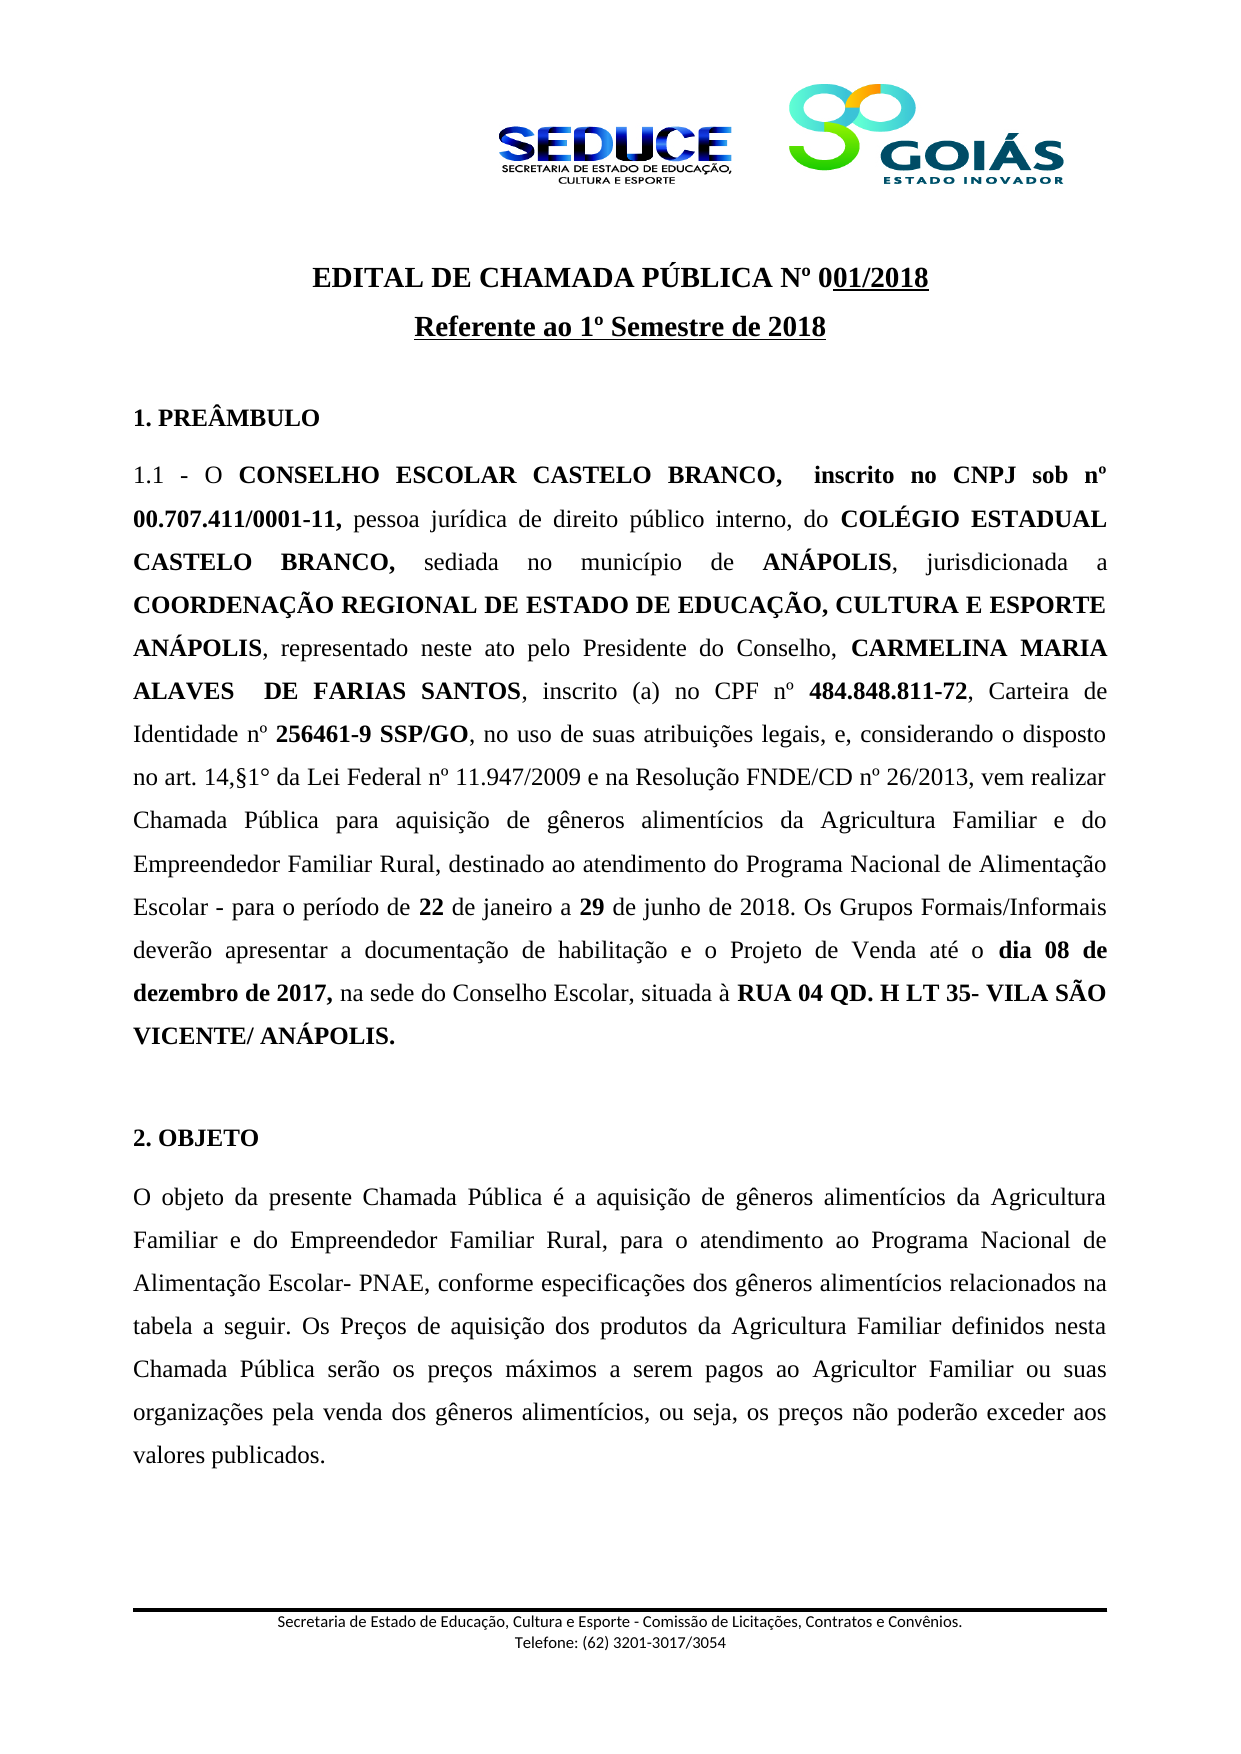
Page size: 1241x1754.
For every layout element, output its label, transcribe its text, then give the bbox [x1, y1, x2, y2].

text 2. OBJETO [133, 1123, 1107, 1152]
text 1. PREÂMBULO [133, 403, 1107, 432]
picture [477, 73, 1108, 212]
text Referente ao 1º Semestre de 2018 [133, 309, 1107, 343]
text EDITAL DE CHAMADA PÚBLICA Nº 001/2018 [133, 260, 1107, 294]
text 1.1 - O CONSELHO ESCOLAR CASTELO BRANCO, inscrito no CNPJ sob nº 00.707.411/0001-11, pessoa jurídica de direito público interno, do COLÉGIO ESTADUAL CASTELO BRANCO, sediada no município de ANÁPOLIS, jurisdicionada a COORDENAÇÃO REGIONAL DE ESTADO DE EDUCAÇÃO, CULTURA E ESPORTE ANÁPOLIS, representado neste ato pelo Presidente do Conselho, CARMELINA MARIA ALAVES DE FARIAS SANTOS, inscrito (a) no CPF nº 484.848.811-72, Carteira de Identidade nº 256461-9 SSP/GO, no uso de suas atribuições legais, e, considerando o disposto no art. 14,§1° da Lei Federal nº 11.947/2009 e na Resolução FNDE/CD nº 26/2013, vem realizar Chamada Pública para aquisição de gêneros alimentícios da Agricultura Familiar e do Empreendedor Familiar Rural, destinado ao atendimento do Programa Nacional de Alimentação Escolar - para o período de 22 de janeiro a 29 de junho de 2018. Os Grupos Formais/Informais deverão apresentar a documentação de habilitação e o Projeto de Venda até o dia 08 de dezembro de 2017, na sede do Conselho Escolar, situada à RUA 04 QD. H LT 35- VILA SÃO VICENTE/ ANÁPOLIS. [133, 461, 1107, 1050]
text O objeto da presente Chamada Pública é a aquisição de gêneros alimentícios da Agricultura Familiar e do Empreendedor Familiar Rural, para o atendimento ao Programa Nacional de Alimentação Escolar- PNAE, conforme especificações dos gêneros alimentícios relacionados na tabela a seguir. Os Preços de aquisição dos produtos da Agricultura Familiar definidos nesta Chamada Pública serão os preços máximos a serem pagos ao Agricultor Familiar ou suas organizações pela venda dos gêneros alimentícios, ou seja, os preços não poderão exceder aos valores publicados. [133, 1182, 1107, 1469]
